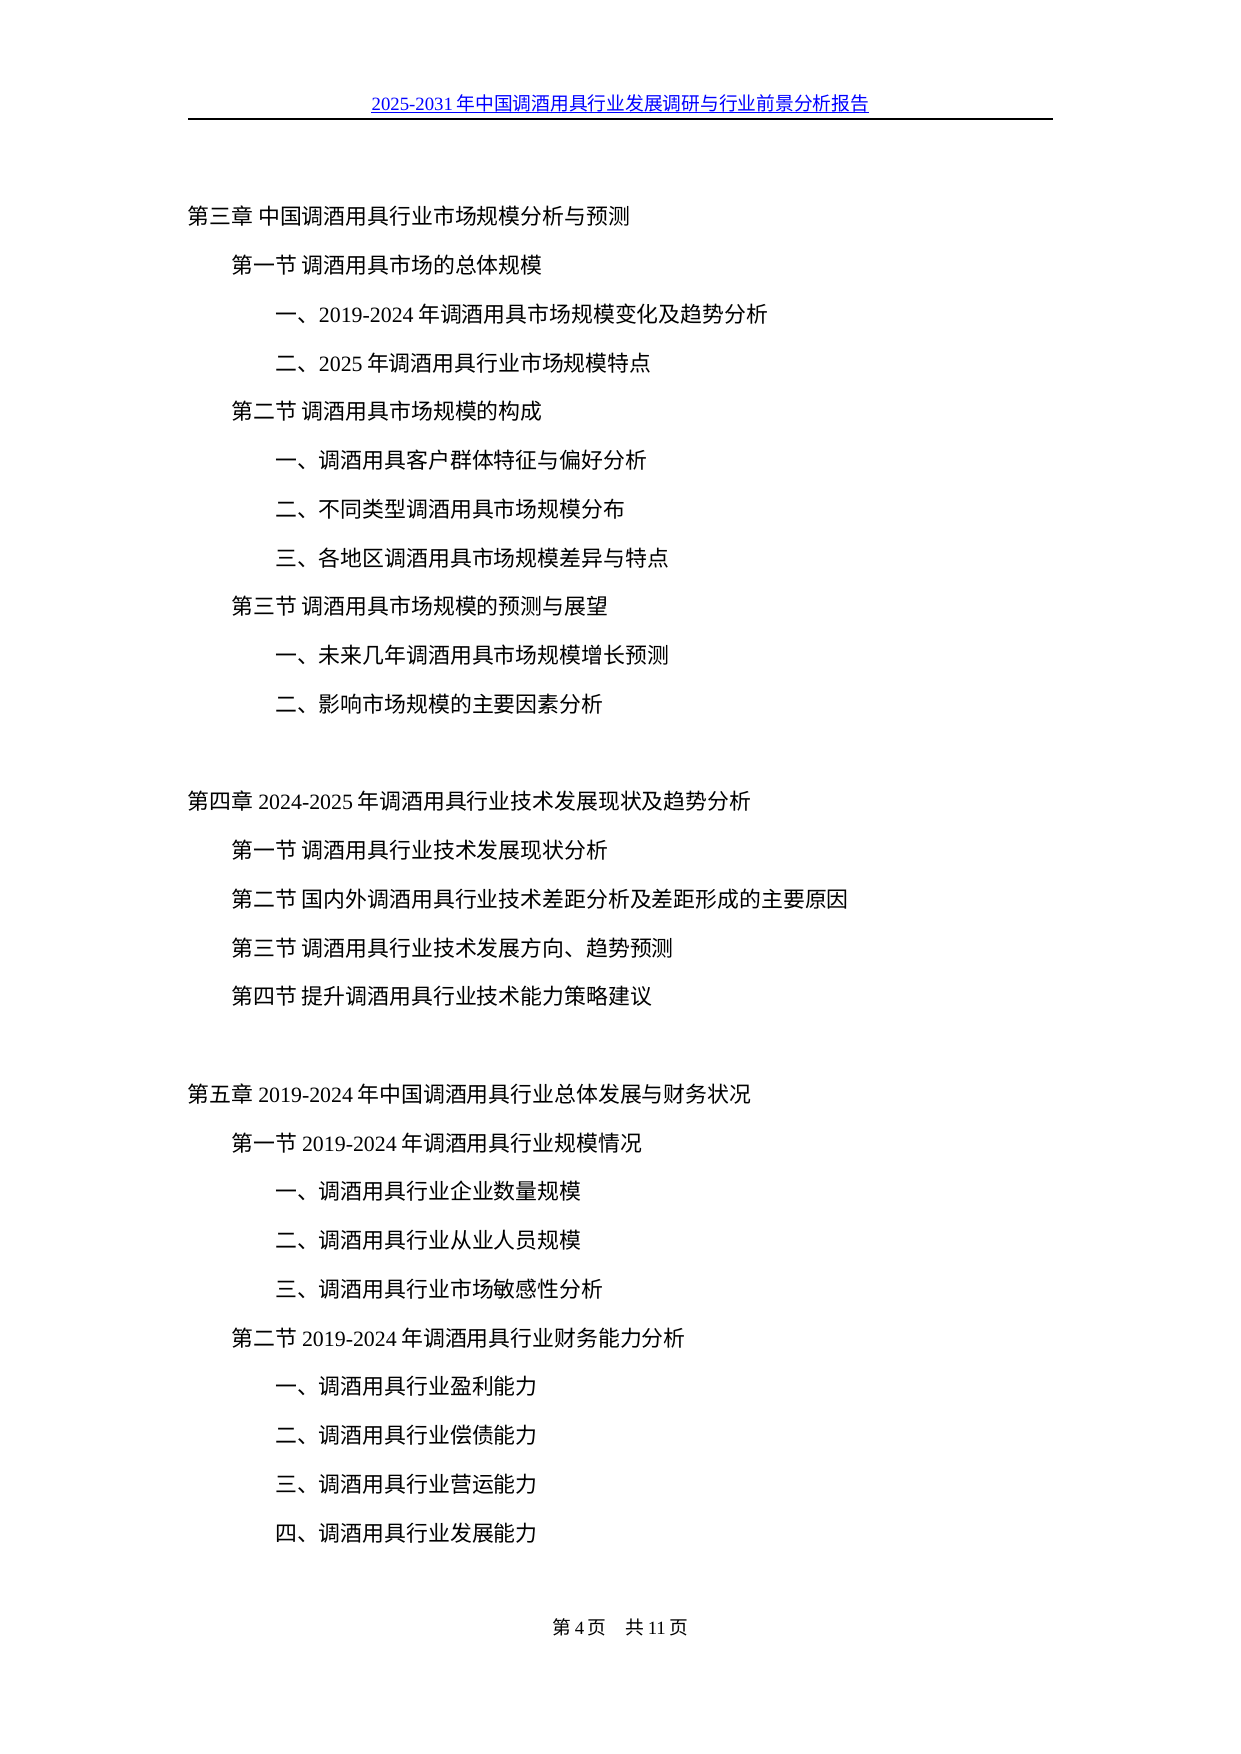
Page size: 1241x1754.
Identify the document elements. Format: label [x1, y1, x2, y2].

text [187, 150, 1053, 1548]
